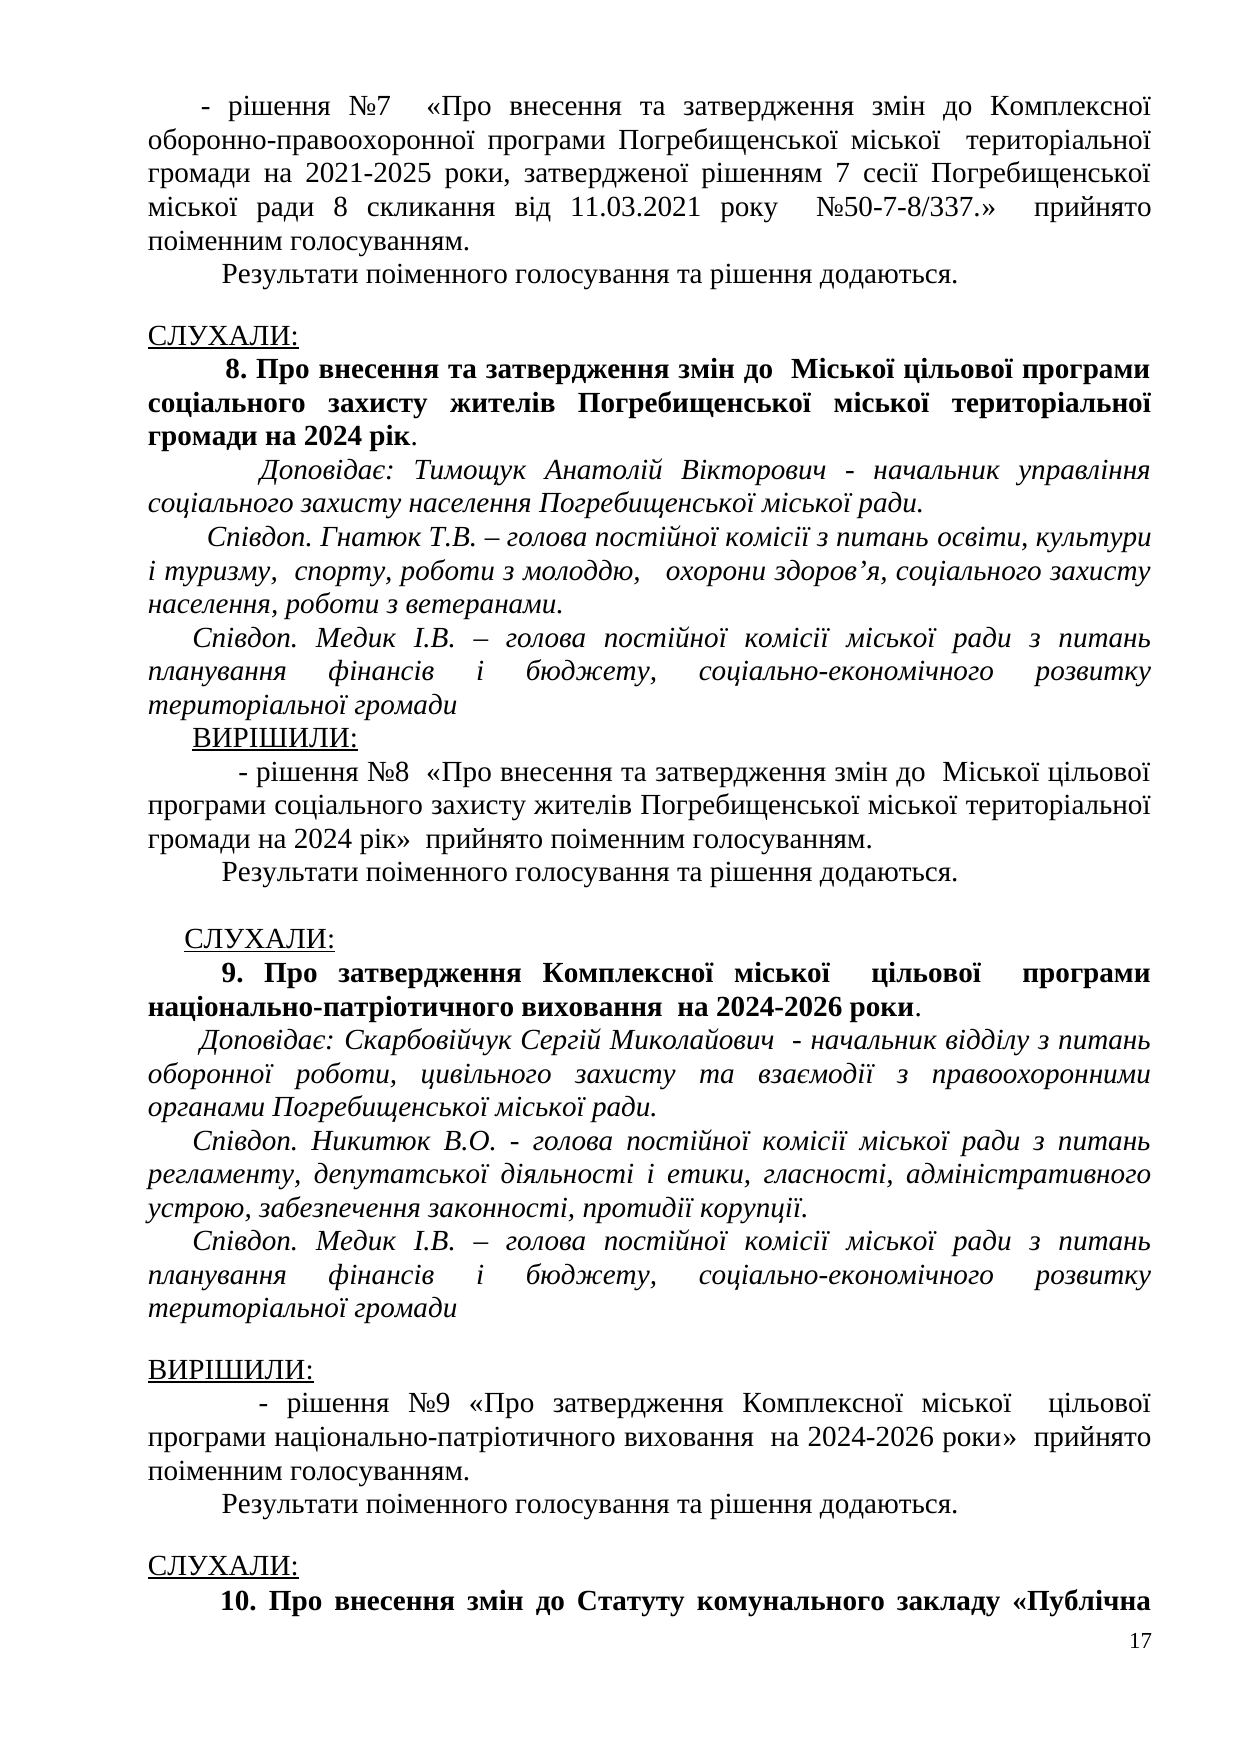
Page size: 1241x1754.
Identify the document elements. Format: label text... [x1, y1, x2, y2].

text Співдоп. Никитюк В.О. - голова постійної комісії міської ради з питань регламенту, депутатської діяльності і етики, гласності, адміністративного устрою, забезпечення законності, протидії корупції. [148, 1123, 1152, 1223]
text Співдоп. Гнатюк Т.В. – голова постійної комісії з питань освіти, культури і туризму, спорту, роботи з молоддю, охорони здоров’я, соціального захисту населення, роботи з ветеранами. [148, 519, 1152, 620]
text Результати поіменного голосування та рішення додаються. [148, 256, 1152, 290]
text Співдоп. Медик І.В. – голова постійної комісії міської ради з питань планування фінансів і бюджету, соціально-економічного розвитку територіальної громади [148, 620, 1152, 720]
text Доповідає: Тимощук Анатолій Вікторович - начальник управління соціального захисту населення Погребищенської міської ради. [148, 452, 1152, 519]
text - рішення №9 «Про затвердження Комплексної міської цільової програми національно-патріотичного виховання на 2024-2026 роки» прийнято поіменним голосуванням. [148, 1386, 1152, 1486]
text ВИРІШИЛИ: [148, 1352, 1152, 1386]
text - рішення №7 «Про внесення та затвердження змін до Комплексної оборонно-правоохоронної програми Погребищенської міської територіальної громади на 2021-2025 роки, затвердженої рішенням 7 сесії Погребищенської міської ради 8 скликання від 11.03.2021 року №50-7-8/337.» прийнято поіменним голосуванням. [148, 88, 1152, 256]
text Результати поіменного голосування та рішення додаються. [148, 854, 1152, 888]
text 8. Про внесення та затвердження змін до Міської цільової програми соціального захисту жителів Погребищенської міської територіальної громади на 2024 рік. [148, 351, 1152, 452]
text Співдоп. Медик І.В. – голова постійної комісії міської ради з питань планування фінансів і бюджету, соціально-економічного розвитку територіальної громади [148, 1223, 1152, 1324]
text СЛУХАЛИ: [148, 318, 1152, 351]
text 9. Про затвердження Комплексної міської цільової програми національно-патріотичного виховання на 2024-2026 роки. [148, 955, 1152, 1022]
text ВИРІШИЛИ: [148, 720, 1152, 754]
text - рішення №8 «Про внесення та затвердження змін до Міської цільової програми соціального захисту жителів Погребищенської міської територіальної громади на 2024 рік» прийнято поіменним голосуванням. [148, 754, 1152, 854]
text СЛУХАЛИ: [148, 922, 1152, 955]
text Доповідає: Скарбовійчук Сергій Миколайович - начальник відділу з питань оборонної роботи, цивільного захисту та взаємодії з правоохоронними органами Погребищенської міської ради. [148, 1022, 1152, 1123]
text Результати поіменного голосування та рішення додаються. [148, 1486, 1152, 1520]
text СЛУХАЛИ: [148, 1520, 1152, 1581]
